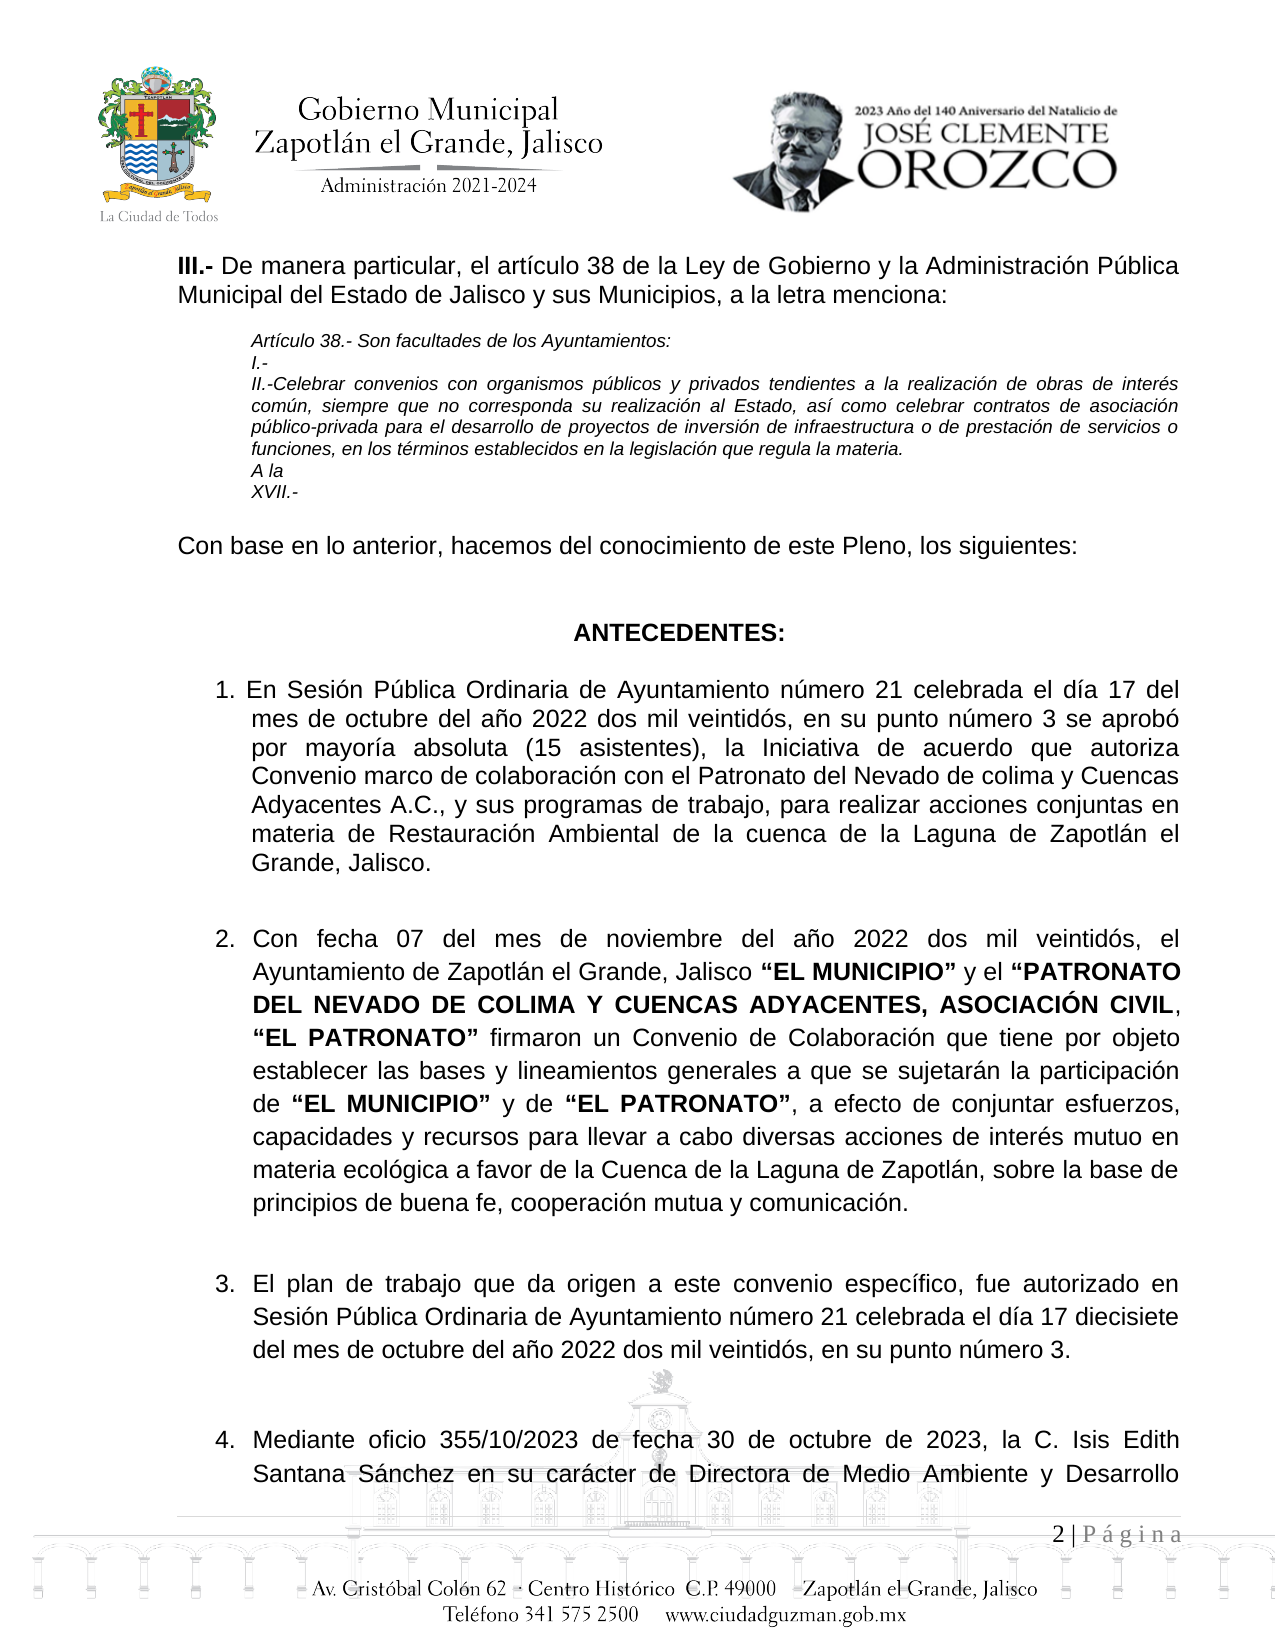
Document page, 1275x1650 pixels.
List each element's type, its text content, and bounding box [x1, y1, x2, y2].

text III.- De manera particular, el artículo 38 de la Ley de Gobierno y la Administración Pública Municipal del Estado de Jalisco y sus Municipios, a la letra menciona: [177, 251, 1181, 308]
picture [19, 19, 1275, 1650]
text 1. En Sesión Pública Ordinaria de Ayuntamiento número 21 celebrada el día 17 del mes de octubre del año 2022 dos mil veintidós, en su punto número 3 se aprobó por mayoría absoluta (15 asistentes), la Iniciativa de acuerdo que autoriza Convenio marco de colaboración con el Patronato del Nevado de colima y Cuencas Adyacentes A.C., y sus programas de trabajo, para realizar acciones conjuntas en materia de Restauración Ambiental de la cuenca de la Laguna de Zapotlán el Grande, Jalisco. [215, 675, 1181, 876]
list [215, 1426, 1181, 1487]
text ANTECEDENTES: [177, 618, 1181, 646]
text XVII.- [251, 481, 1181, 503]
text I.- [251, 352, 1181, 373]
list Con fecha 07 del mes de noviembre del año 2022 dos mil veintidós, el Ayuntamiento de Zapotlán el Grande, Jalisco “EL MUNICIPIO” y el “PATRONATO DEL NEVADO DE COLIMA Y CUENCAS ADYACENTES, ASOCIACIÓN CIVIL, “EL PATRONATO” firmaron un Convenio de Colaboración que tiene por objeto establecer las bases y lineamientos generales a que se sujetarán la participación de “EL MUNICIPIO” y de “EL PATRONATO”, a efecto de conjuntar esfuerzos, capacidades y recursos para llevar a cabo diversas acciones de interés mutuo en materia ecológica a favor de la Cuenca de la Laguna de Zapotlán, sobre la base de principios de buena fe, cooperación mutua y comunicación. [215, 924, 1181, 1217]
text Con base en lo anterior, hacemos del conocimiento de este Pleno, los siguientes: [177, 531, 1181, 560]
list El plan de trabajo que da origen a este convenio específico, fue autorizado en Sesión Pública Ordinaria de Ayuntamiento número 21 celebrada el día 17 diecisiete del mes de octubre del año 2022 dos mil veintidós, en su punto número 3. [215, 1269, 1181, 1364]
text II.-Celebrar convenios con organismos públicos y privados tendientes a la realización de obras de interés común, siempre que no corresponda su realización al Estado, así como celebrar contratos de asociación público-privada para el desarrollo de proyectos de inversión de infraestructura o de prestación de servicios o funciones, en los términos establecidos en la legislación que regula la materia. [251, 373, 1181, 459]
text Artículo 38.- Son facultades de los Ayuntamientos: [251, 330, 1181, 352]
text A la [251, 459, 1181, 481]
